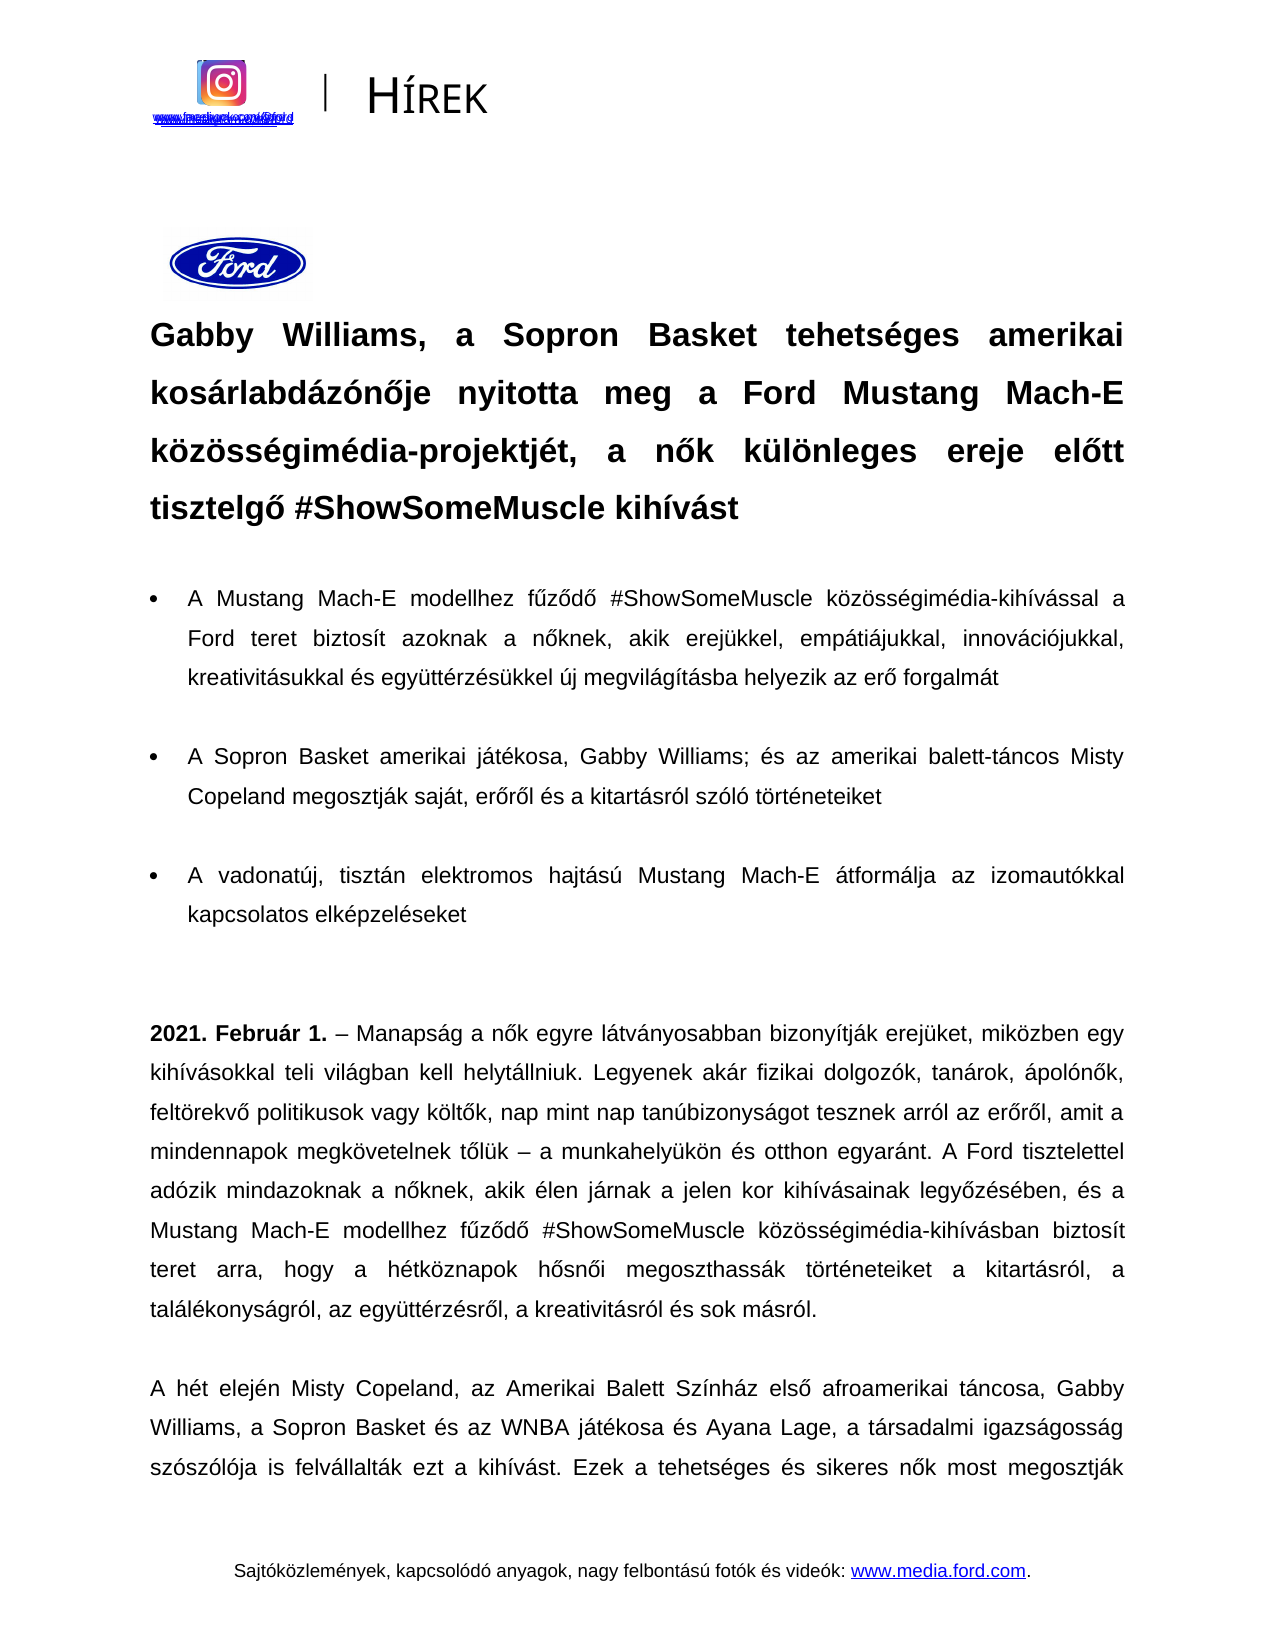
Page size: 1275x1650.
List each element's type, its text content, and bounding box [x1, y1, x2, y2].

list A Mustang Mach-E modellhez fűződő #ShowSomeMuscle közösségimédia-kihívással a Ford teret biztosít azoknak a nőknek, akik erejükkel, empátiájukkal, innovációjukkal, kreativitásukkal és együttérzésükkel új megvilágításba helyezik az erő forgalmát [150, 585, 1125, 691]
picture [163, 227, 313, 301]
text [150, 1375, 1125, 1480]
list A vadonatúj, tisztán elektromos hajtású Mustang Mach-E átformálja az izomautókkal kapcsolatos elképzeléseket [150, 862, 1125, 927]
text Gabby Williams, a Sopron Basket tehetséges amerikai kosárlabdázónője nyitotta meg a Ford Mustang Mach-E közösségimédia-projektjét, a nők különleges ereje előtt tisztelgő #ShowSomeMuscle kihívást [150, 315, 1125, 527]
picture [195, 60, 247, 107]
list A Sopron Basket amerikai játékosa, Gabby Williams; és az amerikai balett-táncos Misty Copeland megosztják saját, erőről és a kitartásról szóló történeteiket [150, 743, 1125, 809]
text 2021. Február 1. – Manapság a nők egyre látványosabban bizonyítják erejüket, miközben egy kihívásokkal teli világban kell helytállniuk. Legyenek akár fizikai dolgozók, tanárok, ápolónők, feltörekvő politikusok vagy költők, nap mint nap tanúbizonyságot tesznek arról az erőről, amit a mindennapok megkövetelnek tőlük – a munkahelyükön és otthon egyaránt. A Ford tisztelettel adózik mindazoknak a nőknek, akik élen járnak a jelen kor kihívásainak legyőzésében, és a Mustang Mach-E modellhez fűződő #ShowSomeMuscle közösségimédia-kihívásban biztosít teret arra, hogy a hétköznapok hősnői megoszthassák történeteiket a kitartásról, a találékonyságról, az együttérzésről, a kreativitásról és sok másról. [150, 1019, 1125, 1322]
